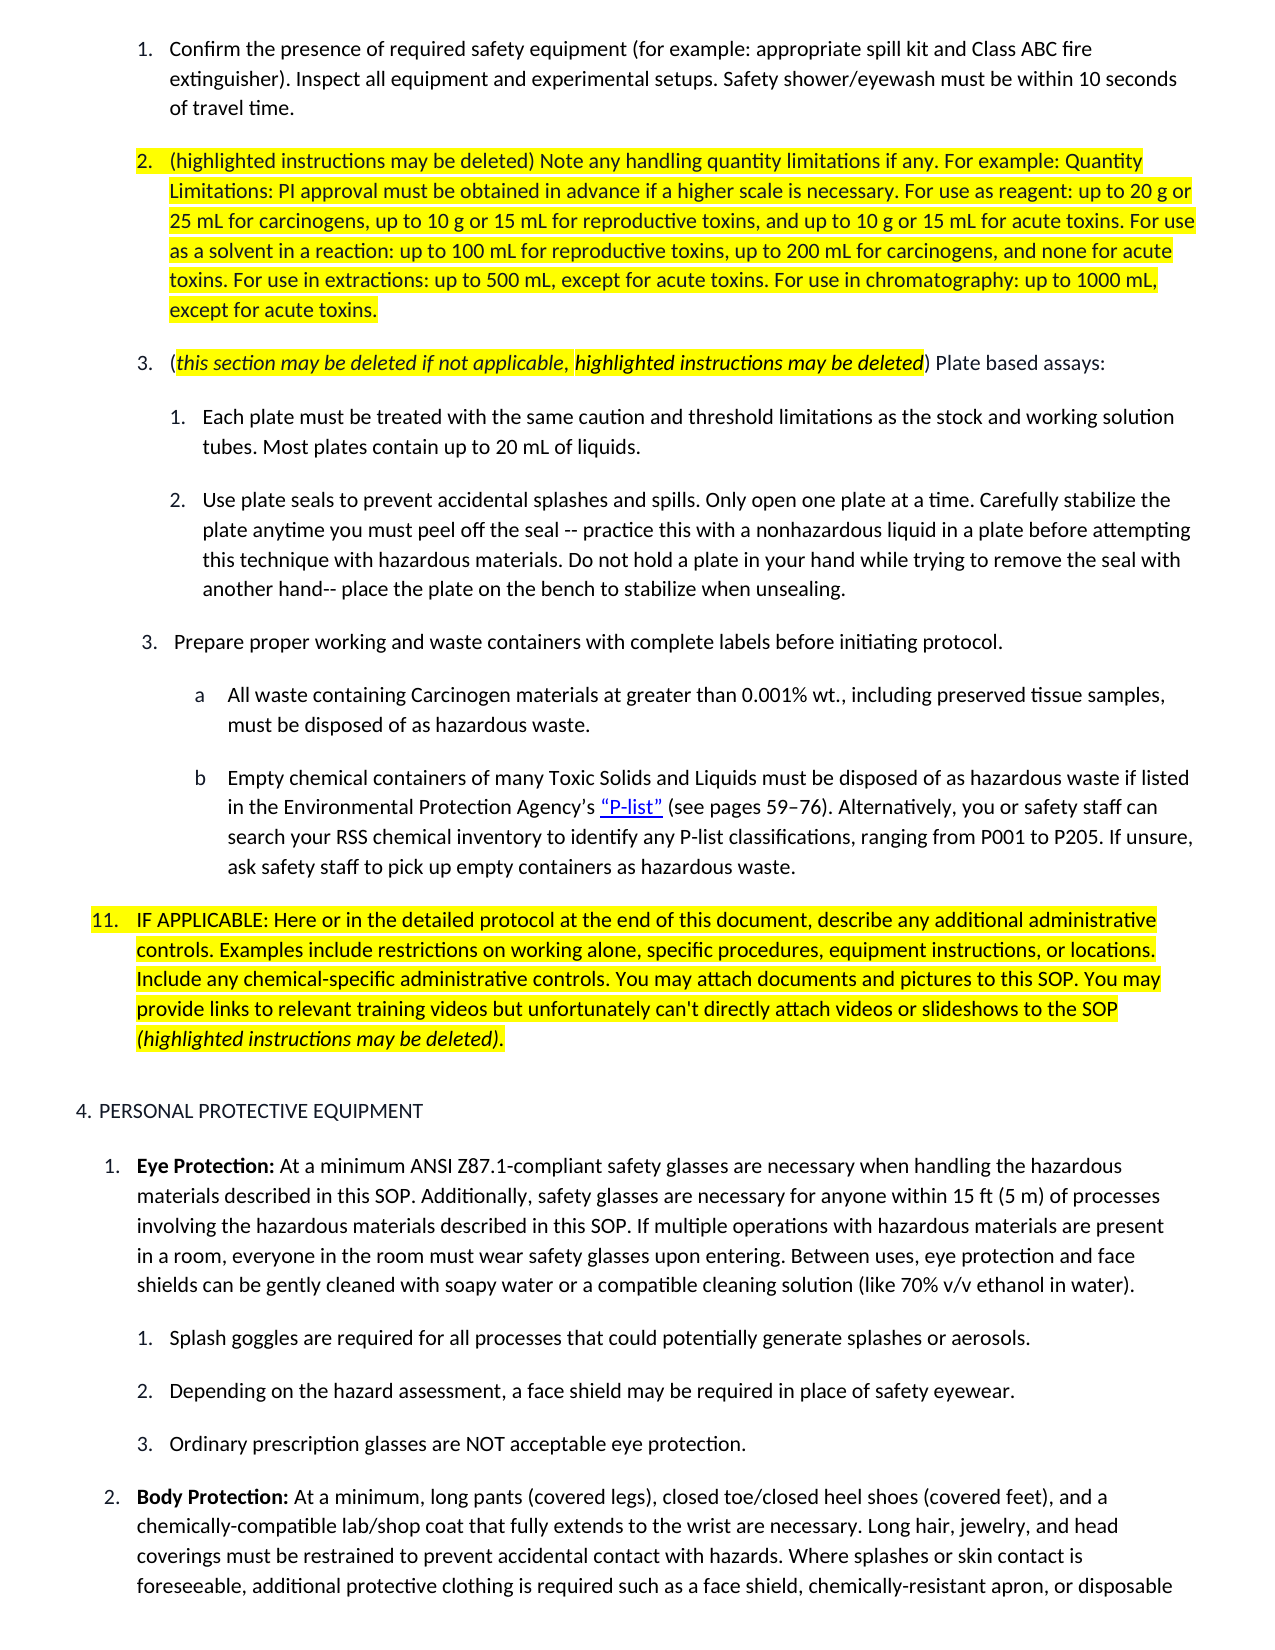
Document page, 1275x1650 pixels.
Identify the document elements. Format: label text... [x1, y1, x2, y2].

list (highlighted instructions may be deleted) Note any handling quantity limitations if any. For example: Quantity Limitations: PI approval must be obtained in advance if a higher scale is necessary. For use as reagent: up to 20 g or 25 mL for carcinogens, up to 10 g or 15 mL for reproductive toxins, and up to 10 g or 15 mL for acute toxins. For use as a solvent in a reaction: up to 100 mL for reproductive toxins, up to 200 mL for carcinogens, and none for acute toxins. For use in extractions: up to 500 mL, except for acute toxins. For use in chromatography: up to 1000 mL, except for acute toxins. [136, 147, 1199, 323]
list Depending on the hazard assessment, a face shield may be required in place of safety eyewear. [137, 1377, 1199, 1404]
list Prepare proper working and waste containers with complete labels before initiating protocol. [141, 628, 1199, 655]
list Each plate must be treated with the same caution and threshold limitations as the stock and working solution tubes. Most plates contain up to 20 mL of liquids. [169, 403, 1199, 460]
list Empty chemical containers of many Toxic Solids and Liquids must be disposed of as hazardous waste if listed in the Environmental Protection Agency’s “P-list” (see pages 59–76). Alternatively, you or safety staff can search your RSS chemical inventory to identify any P-list classifications, ranging from P001 to P205. If unsure, ask safety staff to pick up empty containers as hazardous waste. [194, 764, 1195, 880]
list Use plate seals to prevent accidental splashes and spills. Only open one plate at a time. Carefully stabilize the plate anytime you must peel off the seal -- practice this with a nonhazardous liquid in a plate before attempting this technique with hazardous materials. Do not hold a plate in your hand while trying to remove the seal with another hand-- place the plate on the bench to stabilize when unsealing. [169, 486, 1199, 602]
subtitle PERSONAL PROTECTIVE EQUIPMENT [76, 1097, 1199, 1124]
list All waste containing Carcinogen materials at greater than 0.001% wt., including preserved tissue samples, must be disposed of as hazardous waste. [194, 681, 1195, 738]
list (this section may be deleted if not applicable, highlighted instructions may be deleted) Plate based assays: [924, 349, 1187, 376]
list Confirm the presence of required safety equipment (for example: appropriate spill kit and Class ABC fire extinguisher). Inspect all equipment and experimental setups. Safety shower/eyewash must be within 10 seconds of travel time. [137, 35, 1187, 121]
list Splash goggles are required for all processes that could potentially generate splashes or aerosols. [137, 1324, 1199, 1351]
list Eye Protection: At a minimum ANSI Z87.1-compliant safety glasses are necessary when handling the hazardous materials described in this SOP. Additionally, safety glasses are necessary for anyone within 15 ft (5 m) of processes involving the hazardous materials described in this SOP. If multiple operations with hazardous materials are present in a room, everyone in the room must wear safety glasses upon entering. Between uses, eye protection and face shields can be gently cleaned with soapy water or a compatible cleaning solution (like 70% v/v ethanol in water). [104, 1152, 1185, 1298]
list IF APPLICABLE: Here or in the detailed protocol at the end of this document, describe any additional administrative controls. Examples include restrictions on working alone, specific procedures, equipment instructions, or locations. Include any chemical-specific administrative controls. You may attach documents and pictures to this SOP. You may provide links to relevant training videos but unfortunately can't directly attach videos or slideshows to the SOP (highlighted instructions may be deleted). [91, 906, 1199, 1052]
list Ordinary prescription glasses are NOT acceptable eye protection. [137, 1430, 1199, 1457]
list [104, 1483, 1185, 1599]
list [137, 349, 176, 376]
